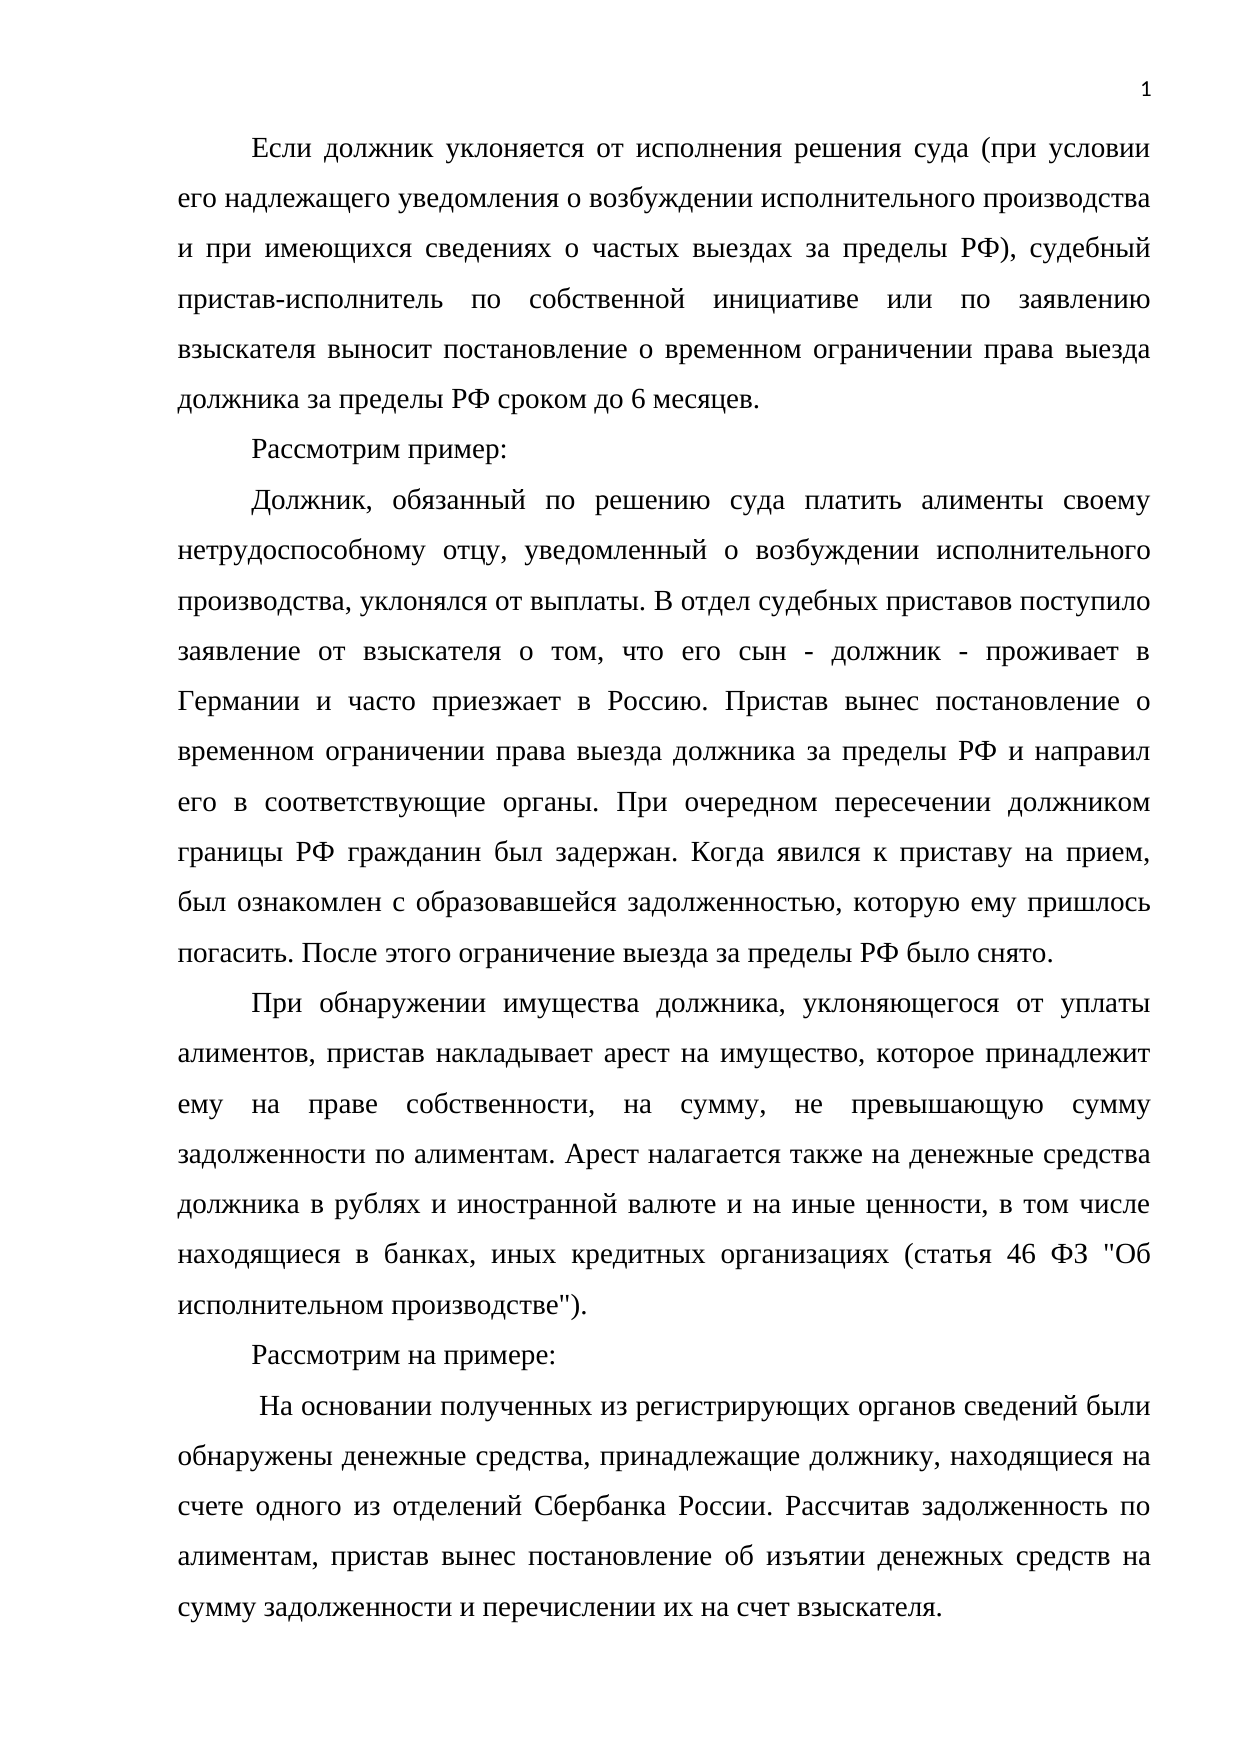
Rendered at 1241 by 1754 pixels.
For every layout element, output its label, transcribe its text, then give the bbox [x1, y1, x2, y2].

text При обнаружении имущества должника, уклоняющегося от уплаты алиментов, пристав накладывает арест на имущество, которое принадлежит ему на праве собственности, на сумму, не превышающую сумму задолженности по алиментам. Арест налагается также на денежные средства должника в рублях и иностранной валюте и на иные ценности, в том числе находящиеся в банках, иных кредитных организациях (статья 46 ФЗ "Об исполнительном производстве"). [177, 985, 1152, 1321]
text Если должник уклоняется от исполнения решения суда (при условии его надлежащего уведомления о возбуждении исполнительного производства и при имеющихся сведениях о частых выездах за пределы РФ), судебный пристав-исполнитель по собственной инициативе или по заявлению взыскателя выносит постановление о временном ограничении права выезда должника за пределы РФ сроком до 6 месяцев. [177, 130, 1152, 415]
text На основании полученных из регистрирующих органов сведений были обнаружены денежные средства, принадлежащие должнику, находящиеся на счете одного из отделений Сбербанка России. Рассчитав задолженность по алиментам, пристав вынес постановление об изъятии денежных средств на сумму задолженности и перечислении их на счет взыскателя. [177, 1388, 1152, 1622]
text Рассмотрим пример: [177, 432, 1152, 465]
text Должник, обязанный по решению суда платить алименты своему нетрудоспособному отцу, уведомленный о возбуждении исполнительного производства, уклонялся от выплаты. В отдел судебных приставов поступило заявление от взыскателя о том, что его сын - должник - проживает в Германии и часто приезжает в Россию. Пристав вынес постановление о временном ограничении права выезда должника за пределы РФ и направил его в соответствующие органы. При очередном пересечении должником границы РФ гражданин был задержан. Когда явился к приставу на прием, был ознакомлен с образовавшейся задолженностью, которую ему пришлось погасить. После этого ограничение выезда за пределы РФ было снято. [177, 482, 1152, 968]
text Рассмотрим на примере: [177, 1337, 1152, 1371]
